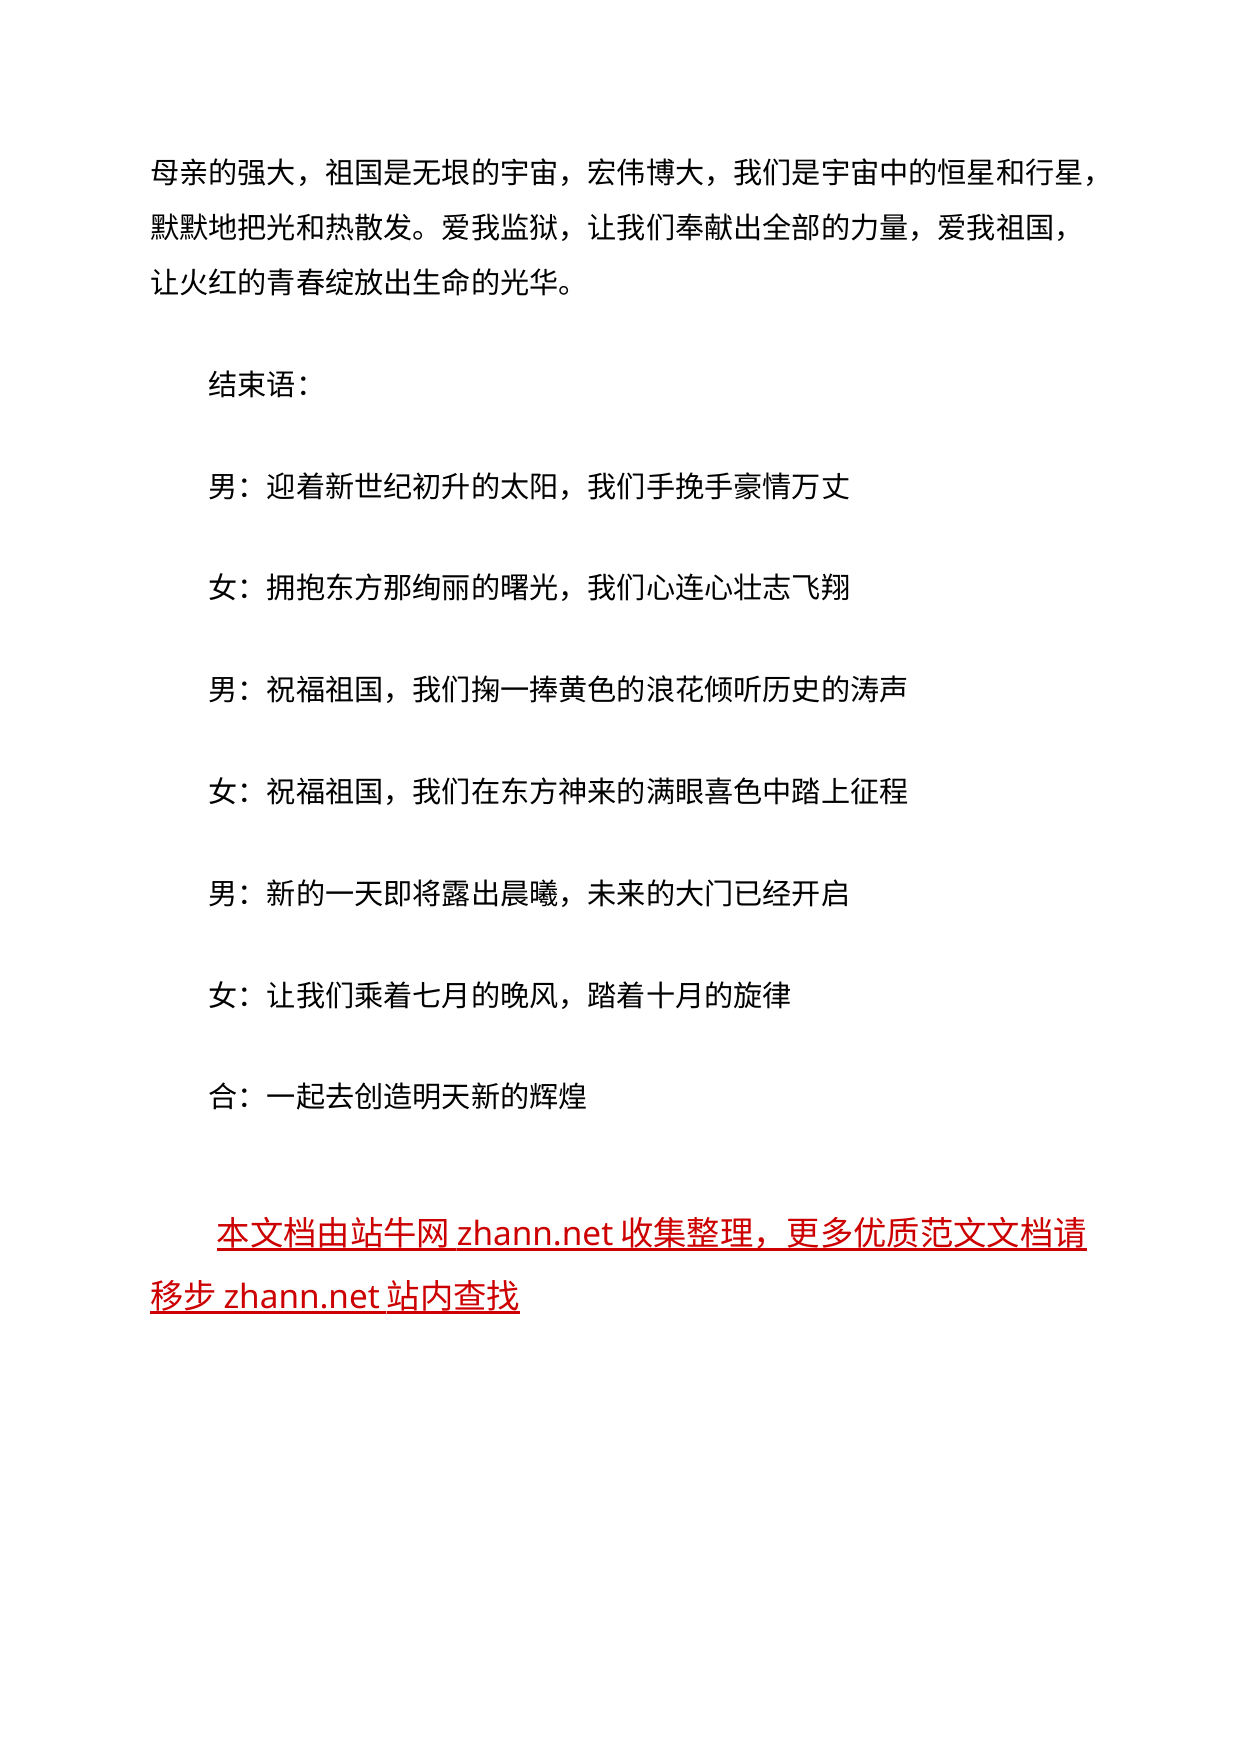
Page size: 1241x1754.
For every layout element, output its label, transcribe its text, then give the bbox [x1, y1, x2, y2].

text 男：祝福祖国，我们掬一捧黄色的浪花倾听历史的涛声 [150, 667, 1090, 709]
text 结束语： [150, 362, 1090, 404]
text 男：新的一天即将露出晨曦，未来的大门已经开启 [150, 870, 1090, 913]
text 女：拥抱东方那绚丽的曙光，我们心连心壮志飞翔 [150, 565, 1090, 607]
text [150, 150, 1090, 302]
text 合：一起去创造明天新的辉煌 [150, 1074, 1090, 1116]
text 男：迎着新世纪初升的太阳，我们手挽手豪情万丈 [150, 463, 1090, 506]
text 女：祝福祖国，我们在东方神来的满眼喜色中踏上征程 [150, 769, 1090, 811]
text 女：让我们乘着七月的晚风，踏着十月的旋律 [150, 972, 1090, 1014]
text 本文档由站牛网zhann.net收集整理，更多优质范文文档请移步zhann.net站内查找 [150, 1207, 1090, 1318]
